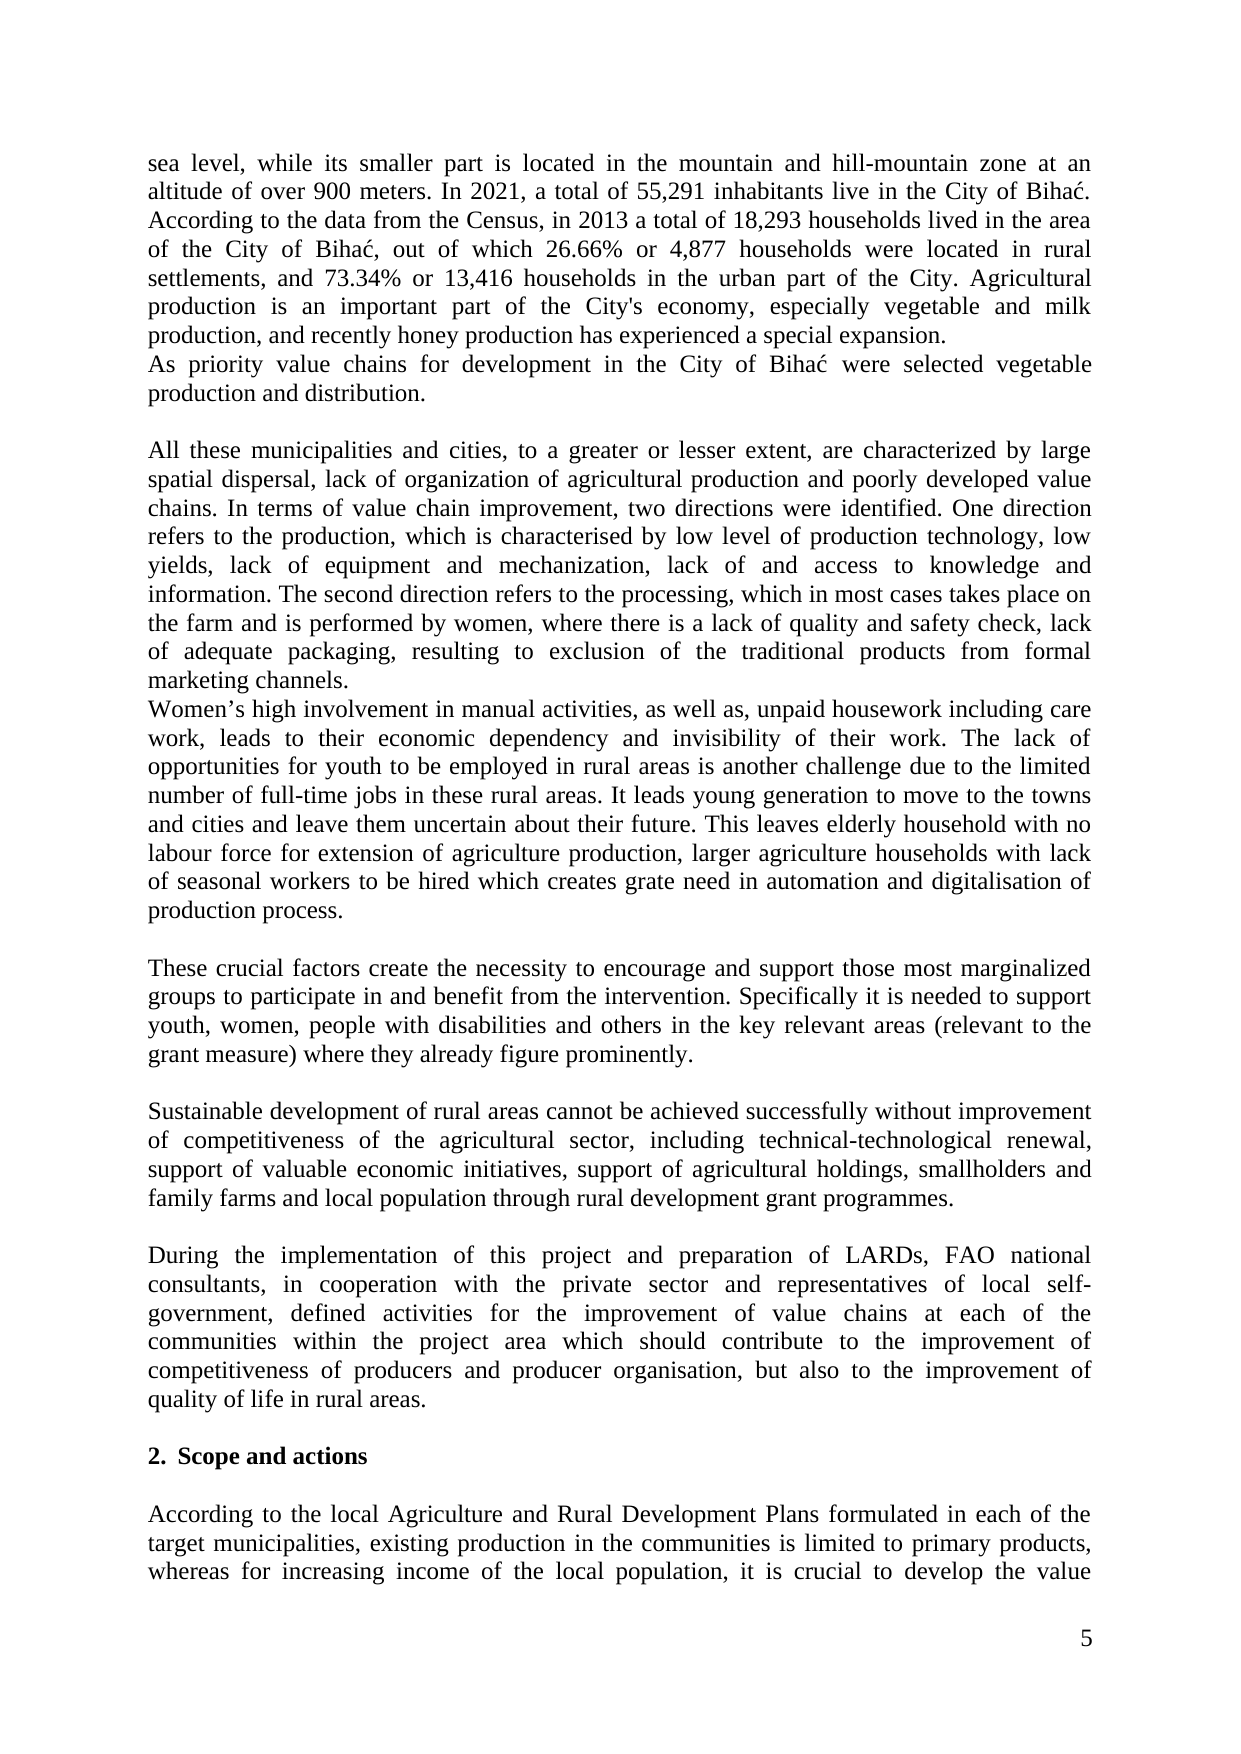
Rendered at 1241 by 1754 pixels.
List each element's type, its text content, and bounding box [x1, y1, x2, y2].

text Sustainable development of rural areas cannot be achieved successfully without improvement of competitiveness of the agricultural sector, including technical-technological renewal, support of valuable economic initiatives, support of agricultural holdings, smallholders and family farms and local population through rural development grant programmes. [148, 1096, 1092, 1211]
text Women’s high involvement in manual activities, as well as, unpaid housework including care work, leads to their economic dependency and invisibility of their work. The lack of opportunities for youth to be employed in rural areas is another challenge due to the limited number of full-time jobs in these rural areas. It leads young generation to move to the towns and cities and leave them uncertain about their future. This leaves elderly household with no labour force for extension of agriculture production, larger agriculture households with lack of seasonal workers to be hired which creates grate need in automation and digitalisation of production process. [148, 694, 1092, 924]
list Scope and actions [148, 1441, 1092, 1470]
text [148, 148, 1092, 349]
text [148, 1499, 1092, 1585]
text As priority value chains for development in the City of Bihać were selected vegetable production and distribution. [148, 349, 1092, 406]
text All these municipalities and cities, to a greater or lesser extent, are characterized by large spatial dispersal, lack of organization of agricultural production and poorly developed value chains. In terms of value chain improvement, two directions were identified. One direction refers to the production, which is characterised by low level of production technology, low yields, lack of equipment and mechanization, lack of and access to knowledge and information. The second direction refers to the processing, which in most cases takes place on the farm and is performed by women, where there is a lack of quality and safety check, lack of adequate packaging, resulting to exclusion of the traditional products from formal marketing channels. [148, 435, 1092, 694]
text During the implementation of this project and preparation of LARDs, FAO national consultants, in cooperation with the private sector and representatives of local self-government, defined activities for the improvement of value chains at each of the communities within the project area which should contribute to the improvement of competitiveness of producers and producer organisation, but also to the improvement of quality of life in rural areas. [148, 1240, 1092, 1413]
text These crucial factors create the necessity to encourage and support those most marginalized groups to participate in and benefit from the intervention. Specifically it is needed to support youth, women, people with disabilities and others in the key relevant areas (relevant to the grant measure) where they already figure prominently. [148, 953, 1092, 1068]
